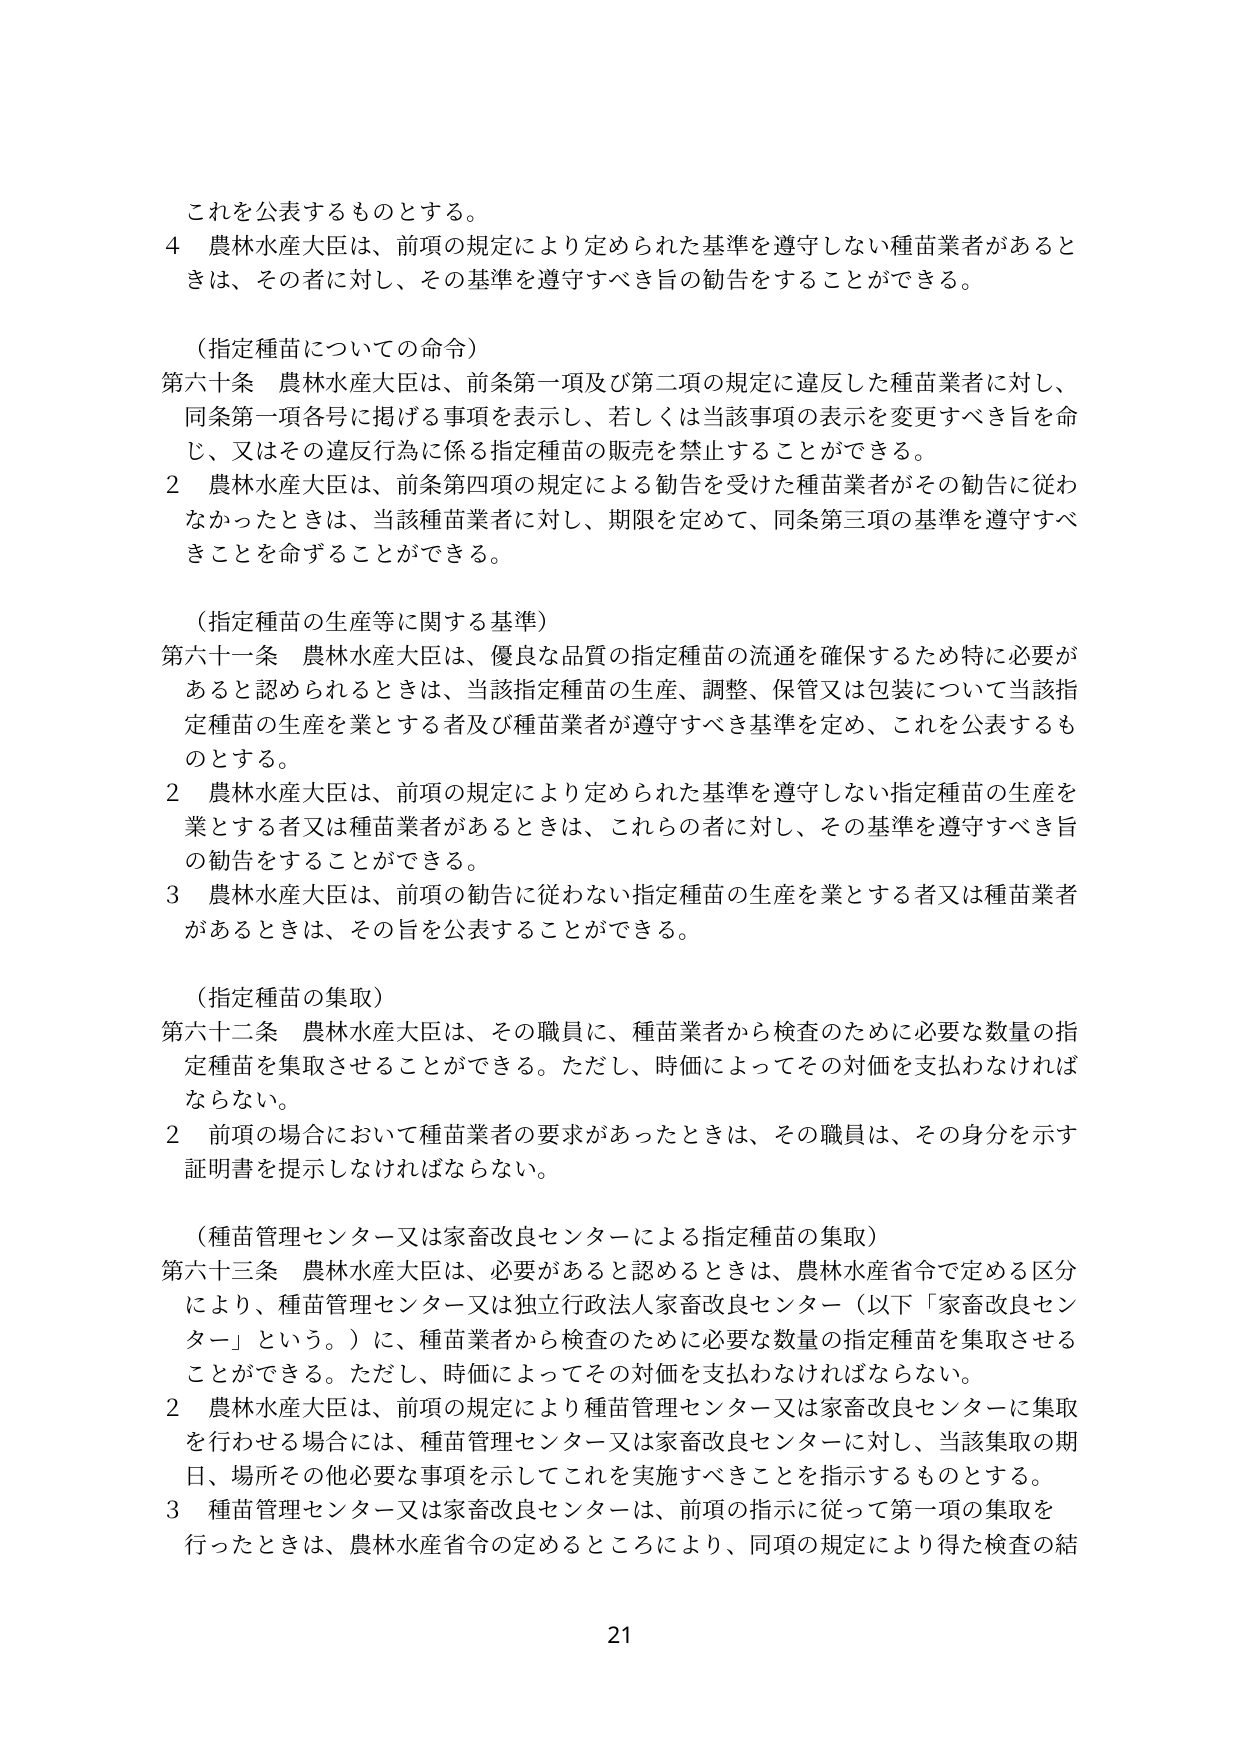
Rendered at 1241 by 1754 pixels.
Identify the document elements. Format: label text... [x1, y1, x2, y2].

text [161, 194, 1079, 228]
text （種苗管理センター又は家畜改良センターによる指定種苗の集取） [184, 1219, 1079, 1253]
text （指定種苗の集取） [184, 979, 1079, 1014]
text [161, 1492, 1079, 1560]
text ２ 農林水産大臣は、前条第四項の規定による勧告を受けた種苗業者がその勧告に従わなかったときは、当該種苗業者に対し、期限を定めて、同条第三項の基準を遵守すべきことを命ずることができる。 [161, 467, 1079, 569]
text ２ 前項の場合において種苗業者の要求があったときは、その職員は、その身分を示す証明書を提示しなければならない。 [161, 1116, 1079, 1184]
text ４ 農林水産大臣は、前項の規定により定められた基準を遵守しない種苗業者があるときは、その者に対し、その基準を遵守すべき旨の勧告をすることができる。 [161, 228, 1079, 296]
text ２ 農林水産大臣は、前項の規定により定められた基準を遵守しない指定種苗の生産を業とする者又は種苗業者があるときは、これらの者に対し、その基準を遵守すべき旨の勧告をすることができる。 [161, 774, 1079, 877]
text （指定種苗の生産等に関する基準） [184, 604, 1079, 638]
text 第六十二条 農林水産大臣は、その職員に、種苗業者から検査のために必要な数量の指定種苗を集取させることができる。ただし、時価によってその対価を支払わなければならない。 [161, 1014, 1079, 1116]
text （指定種苗についての命令） [184, 330, 1079, 364]
text 第六十条 農林水産大臣は、前条第一項及び第二項の規定に違反した種苗業者に対し、同条第一項各号に掲げる事項を表示し、若しくは当該事項の表示を変更すべき旨を命じ、又はその違反行為に係る指定種苗の販売を禁止することができる。 [161, 364, 1079, 467]
text ２ 農林水産大臣は、前項の規定により種苗管理センター又は家畜改良センターに集取を行わせる場合には、種苗管理センター又は家畜改良センターに対し、当該集取の期日、場所その他必要な事項を示してこれを実施すべきことを指示するものとする。 [161, 1389, 1079, 1492]
text 第六十三条 農林水産大臣は、必要があると認めるときは、農林水産省令で定める区分により、種苗管理センター又は独立行政法人家畜改良センター（以下「家畜改良センター」という。）に、種苗業者から検査のために必要な数量の指定種苗を集取させることができる。ただし、時価によってその対価を支払わなければならない。 [161, 1253, 1079, 1389]
text 第六十一条 農林水産大臣は、優良な品質の指定種苗の流通を確保するため特に必要があると認められるときは、当該指定種苗の生産、調整、保管又は包装について当該指定種苗の生産を業とする者及び種苗業者が遵守すべき基準を定め、これを公表するものとする。 [161, 638, 1079, 774]
text ３ 農林水産大臣は、前項の勧告に従わない指定種苗の生産を業とする者又は種苗業者があるときは、その旨を公表することができる。 [161, 877, 1079, 945]
